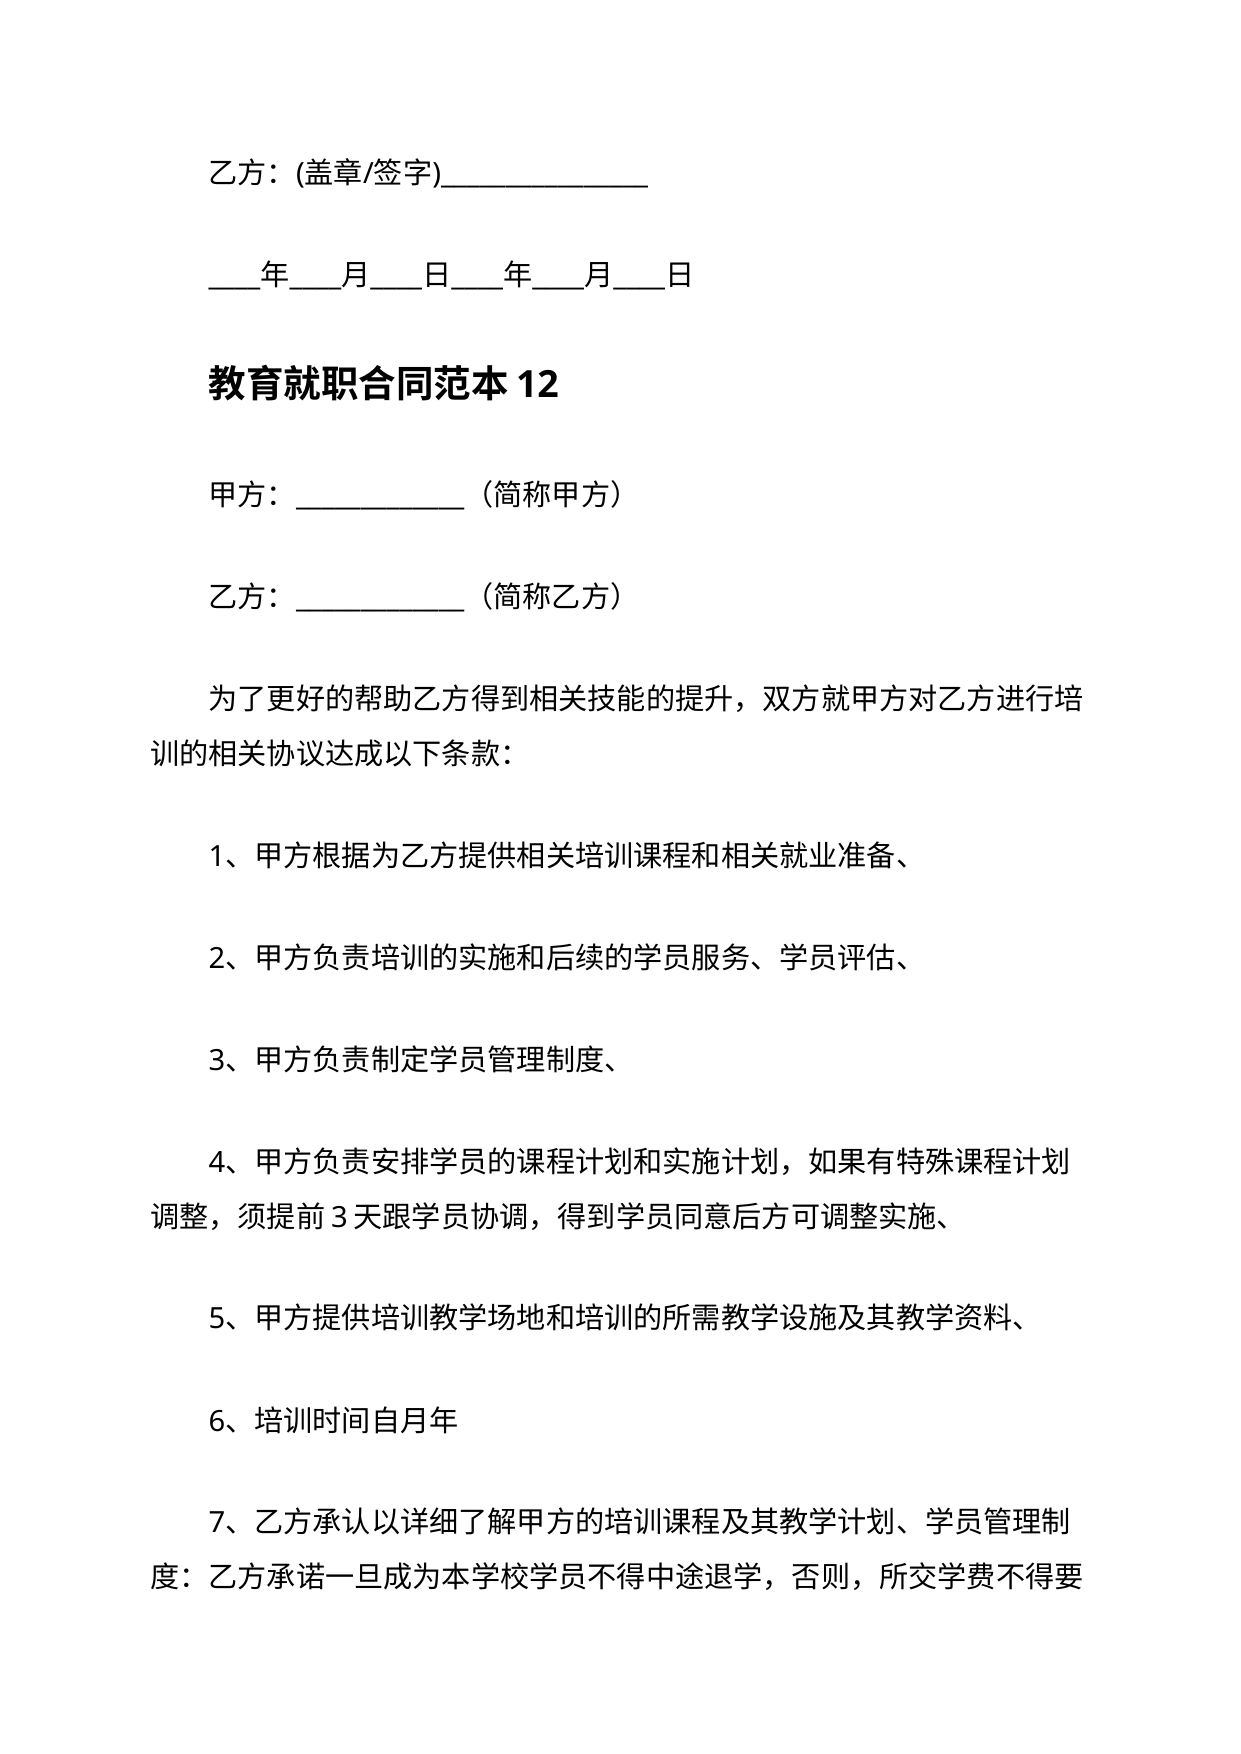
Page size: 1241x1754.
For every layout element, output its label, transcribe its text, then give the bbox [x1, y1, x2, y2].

text 3、甲方负责制定学员管理制度、 [150, 1036, 1090, 1078]
text 6、培训时间自月年 [150, 1397, 1090, 1439]
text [150, 1499, 1090, 1596]
text 甲方：_____________（简称甲方） [150, 472, 1090, 514]
text 1、甲方根据为乙方提供相关培训课程和相关就业准备、 [150, 832, 1090, 874]
text 为了更好的帮助乙方得到相关技能的提升，双方就甲方对乙方进行培训的相关协议达成以下条款： [150, 676, 1090, 773]
text 5、甲方提供培训教学场地和培训的所需教学设施及其教学资料、 [150, 1295, 1090, 1337]
text ____年____月____日____年____月____日 [150, 252, 1090, 294]
text 乙方：(盖章/签字)________________ [150, 150, 1090, 192]
text 乙方：_____________（简称乙方） [150, 573, 1090, 616]
text 2、甲方负责培训的实施和后续的学员服务、学员评估、 [150, 934, 1090, 977]
text 教育就职合同范本12 [150, 354, 1090, 408]
text 4、甲方负责安排学员的课程计划和实施计划，如果有特殊课程计划调整，须提前3天跟学员协调，得到学员同意后方可调整实施、 [150, 1138, 1090, 1236]
